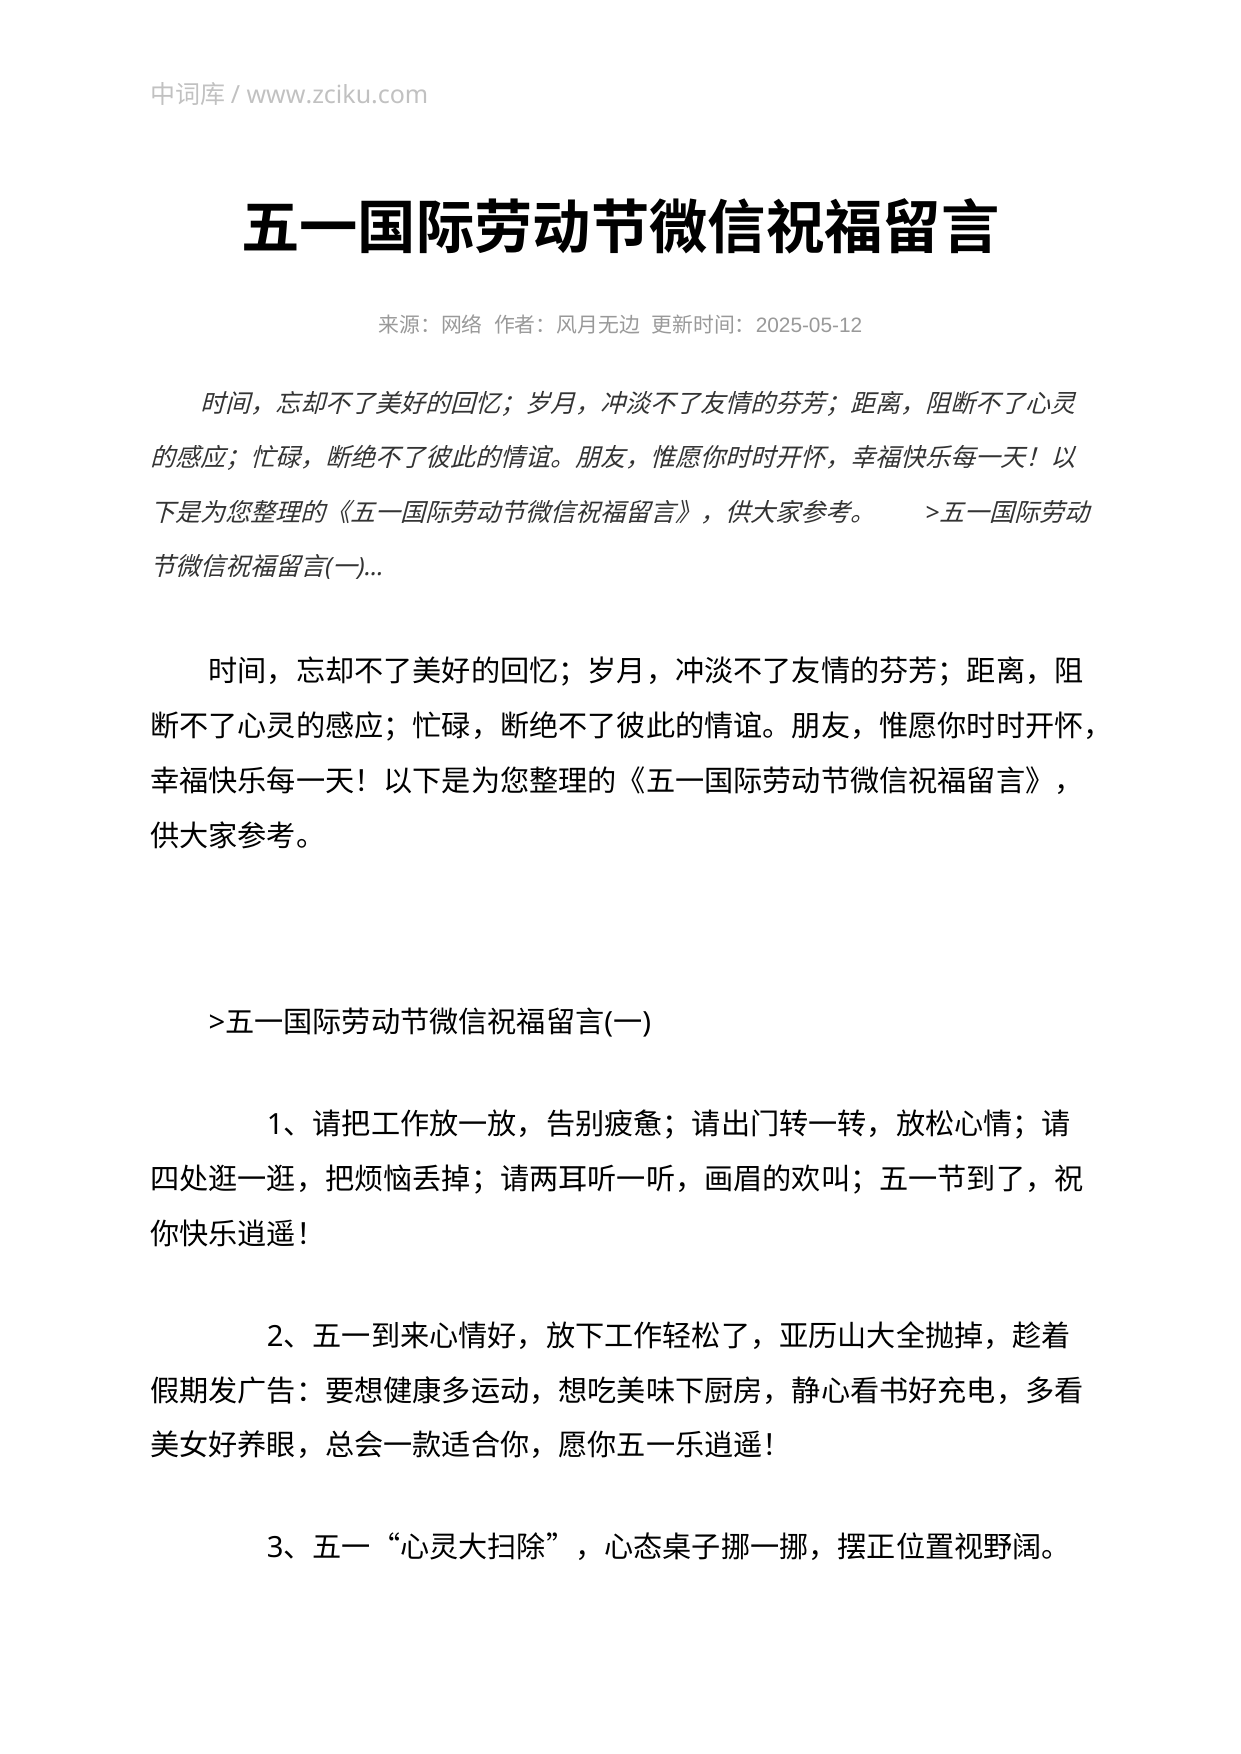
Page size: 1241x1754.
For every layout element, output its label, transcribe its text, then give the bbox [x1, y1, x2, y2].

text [150, 1524, 1090, 1566]
text 时间，忘却不了美好的回忆；岁月，冲淡不了友情的芬芳；距离，阻断不了心灵的感应；忙碌，断绝不了彼此的情谊。朋友，惟愿你时时开怀，幸福快乐每一天！以下是为您整理的《五一国际劳动节微信祝福留言》，供大家参考。 >五一国际劳动节微信祝福留言(一)... [150, 383, 1090, 583]
text >五一国际劳动节微信祝福留言(一) [150, 998, 1090, 1041]
text 1、请把工作放一放，告别疲惫；请出门转一转，放松心情；请四处逛一逛，把烦恼丢掉；请两耳听一听，画眉的欢叫；五一节到了，祝你快乐逍遥！ [150, 1100, 1090, 1253]
text 时间，忘却不了美好的回忆；岁月，冲淡不了友情的芬芳；距离，阻断不了心灵的感应；忙碌，断绝不了彼此的情谊。朋友，惟愿你时时开怀，幸福快乐每一天！以下是为您整理的《五一国际劳动节微信祝福留言》，供大家参考。 [150, 648, 1090, 855]
text 来源：网络 作者：风月无边 更新时间：2025-05-12 [150, 313, 1090, 337]
subtitle 五一国际劳动节微信祝福留言 [150, 181, 1090, 266]
text 2、五一到来心情好，放下工作轻松了，亚历山大全抛掉，趁着假期发广告：要想健康多运动，想吃美味下厨房，静心看书好充电，多看美女好养眼，总会一款适合你，愿你五一乐逍遥！ [150, 1312, 1090, 1464]
